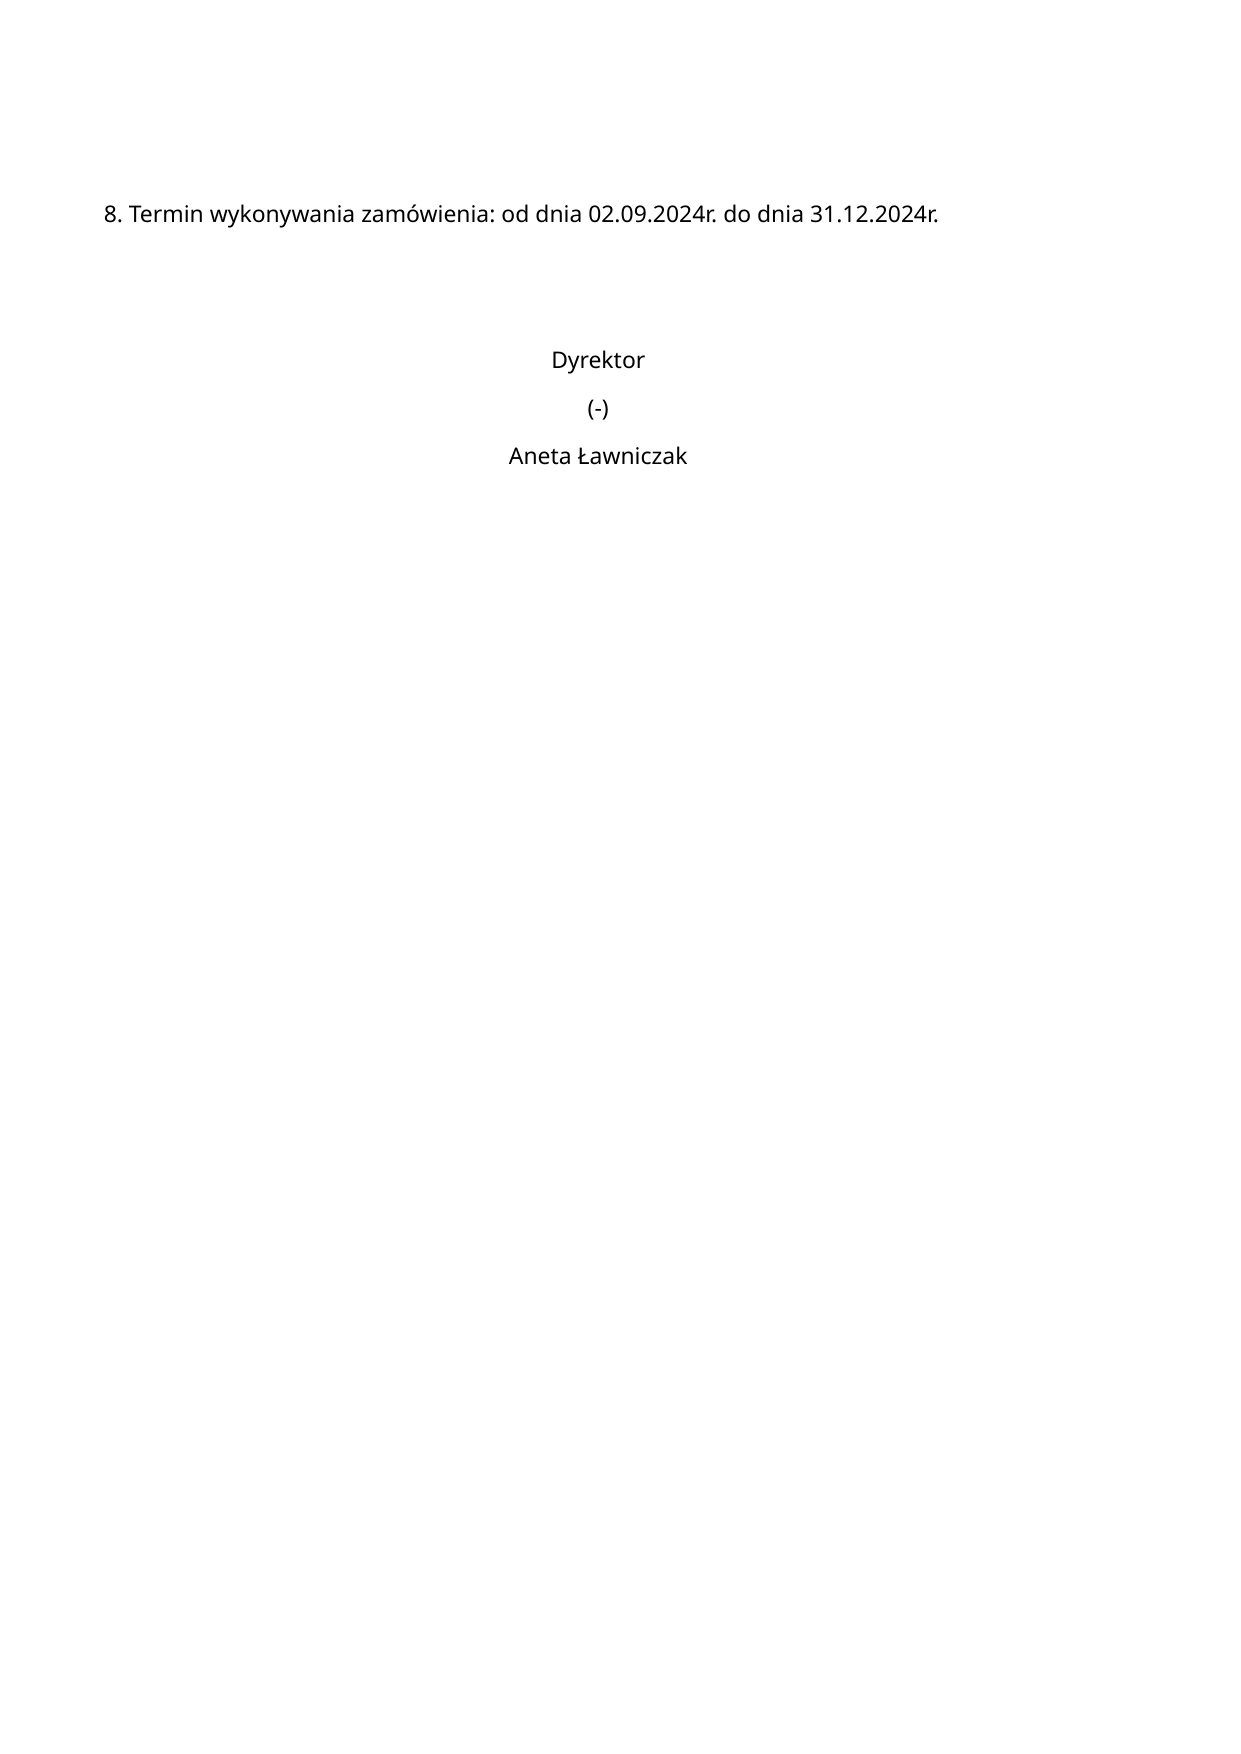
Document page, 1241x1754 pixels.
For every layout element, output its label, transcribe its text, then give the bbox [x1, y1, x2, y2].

text 8. Termin wykonywania zamówienia: od dnia 02.09.2024r. do dnia 31.12.2024r. [103, 198, 1093, 229]
text Dyrektor [103, 344, 1093, 376]
text Aneta Ławniczak [103, 440, 1093, 471]
text (-) [103, 392, 1093, 423]
